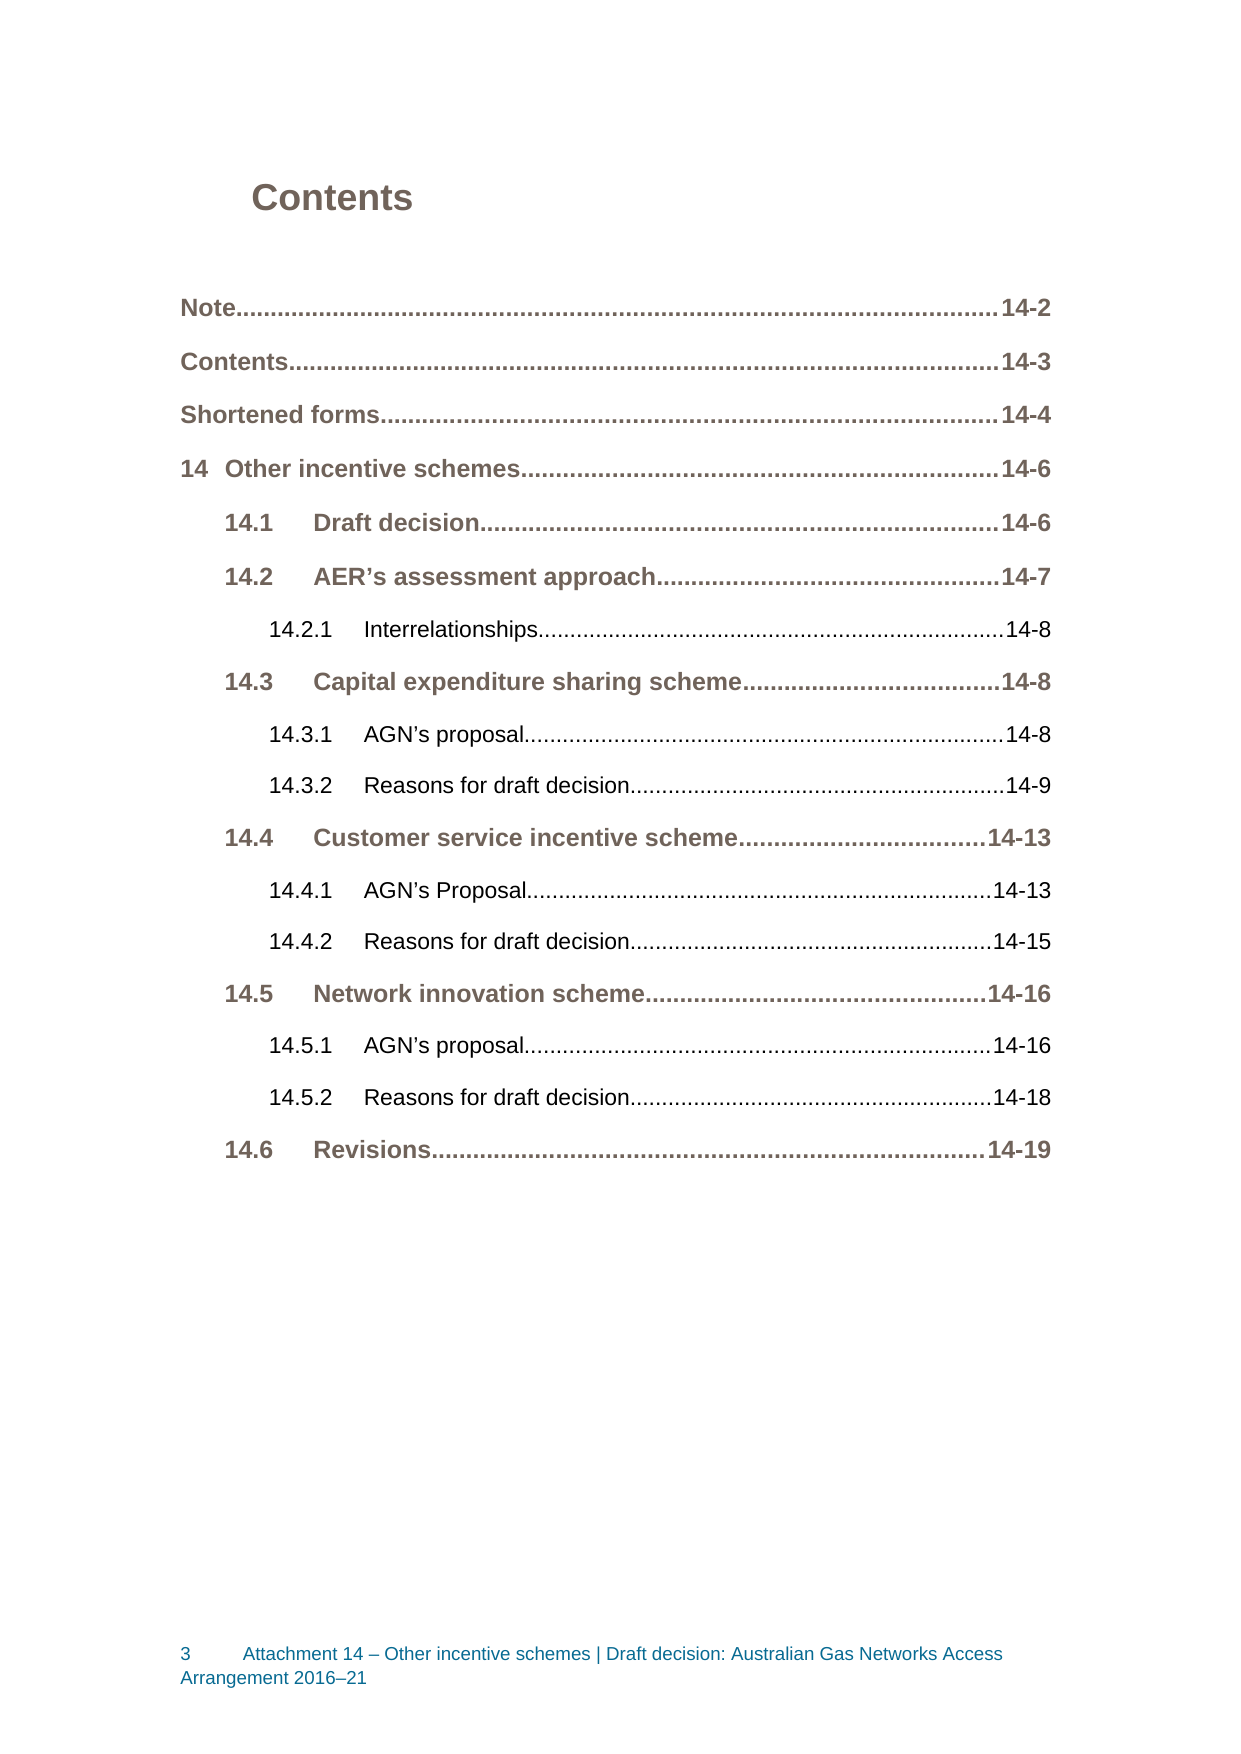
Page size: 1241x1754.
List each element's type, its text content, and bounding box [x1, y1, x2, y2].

picture [216, 1674, 220, 1684]
picture [441, 1650, 445, 1660]
subtitle Contents [180, 175, 1063, 218]
picture [296, 1650, 300, 1660]
picture [322, 1650, 326, 1660]
